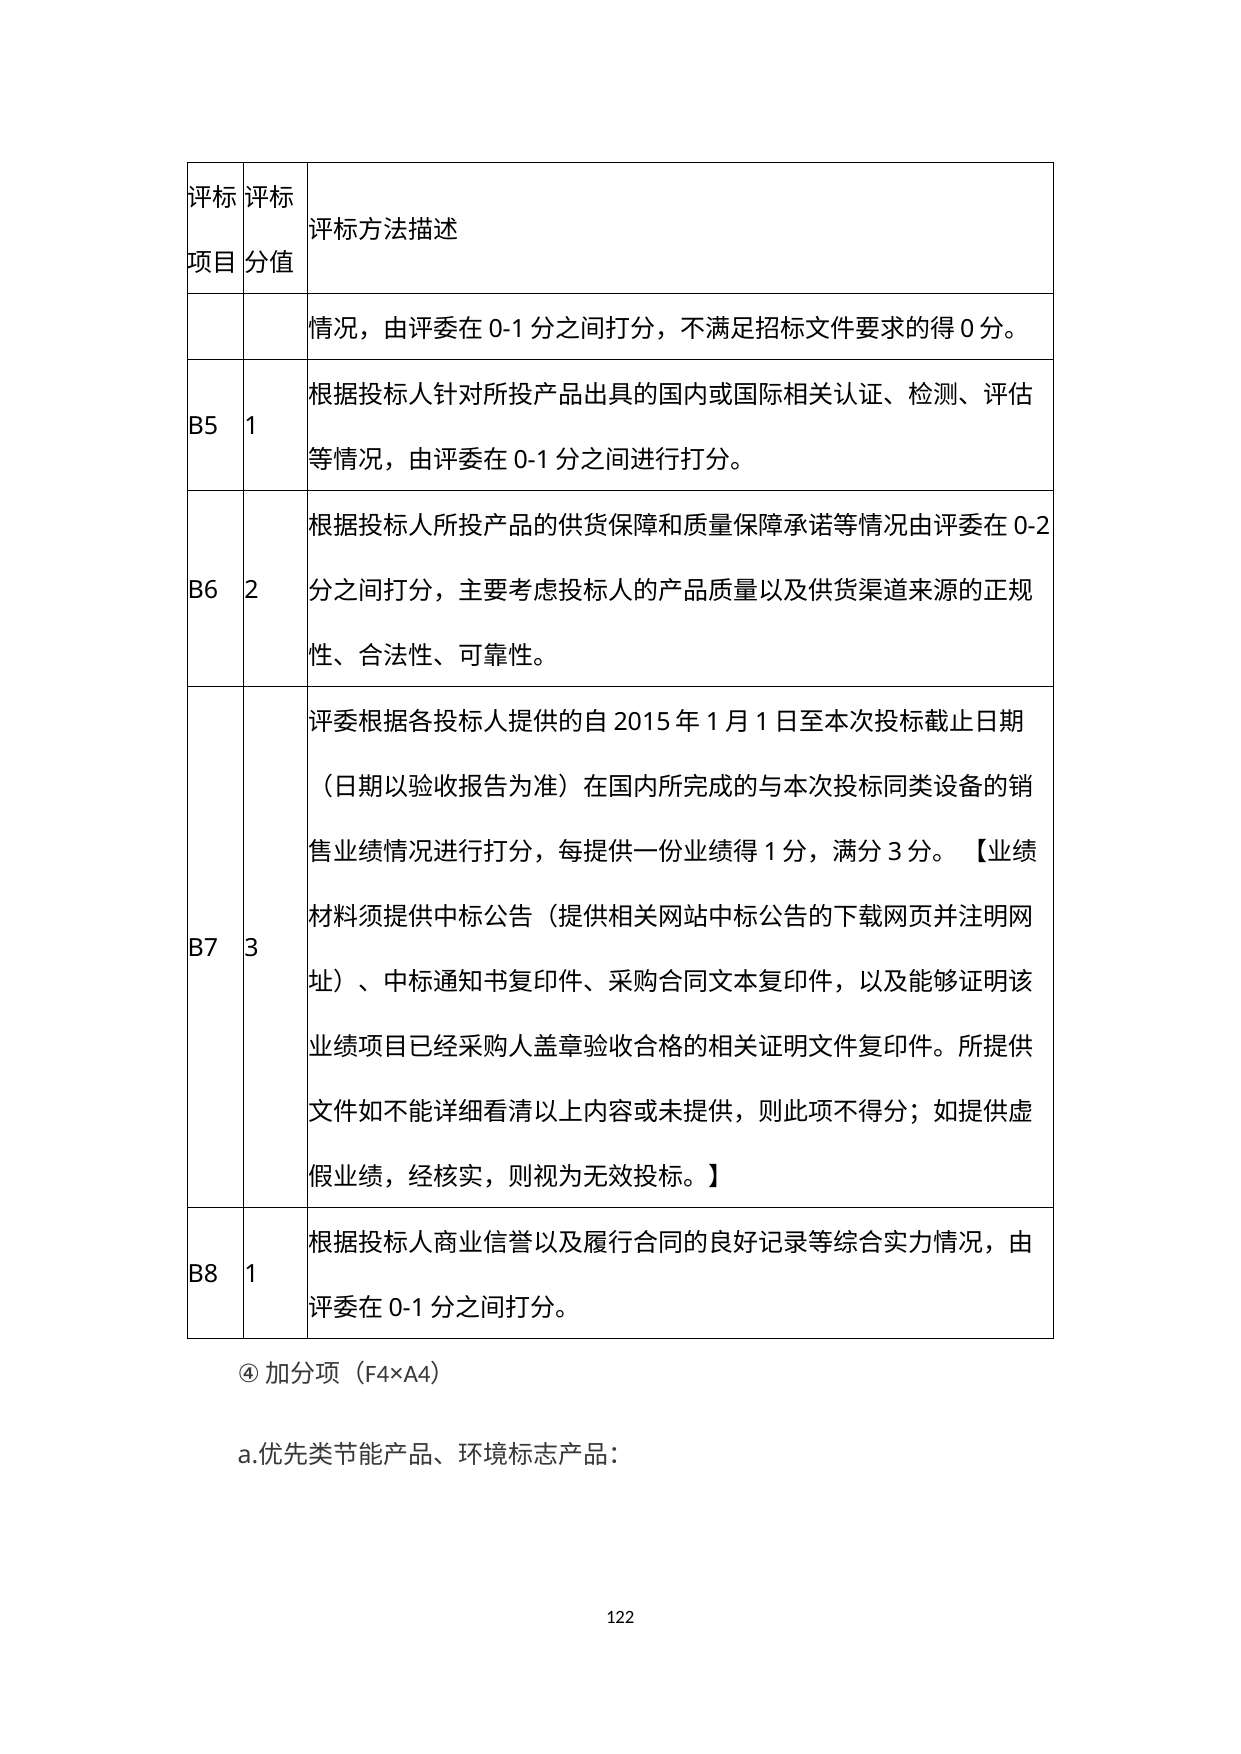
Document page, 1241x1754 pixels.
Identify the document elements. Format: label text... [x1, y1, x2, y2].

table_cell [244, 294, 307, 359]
text a.优先类节能产品、环境标志产品： [187, 1420, 1053, 1485]
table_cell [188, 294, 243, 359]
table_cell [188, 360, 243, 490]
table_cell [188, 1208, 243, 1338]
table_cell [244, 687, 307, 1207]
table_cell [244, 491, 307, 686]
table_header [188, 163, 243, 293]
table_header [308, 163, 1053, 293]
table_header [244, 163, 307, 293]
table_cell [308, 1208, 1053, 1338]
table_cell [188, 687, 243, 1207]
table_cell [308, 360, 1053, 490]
text ④加分项（F4×A4） [187, 1339, 1053, 1404]
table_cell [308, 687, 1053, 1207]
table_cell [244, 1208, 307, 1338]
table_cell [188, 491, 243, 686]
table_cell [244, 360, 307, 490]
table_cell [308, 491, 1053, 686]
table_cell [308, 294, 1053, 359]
